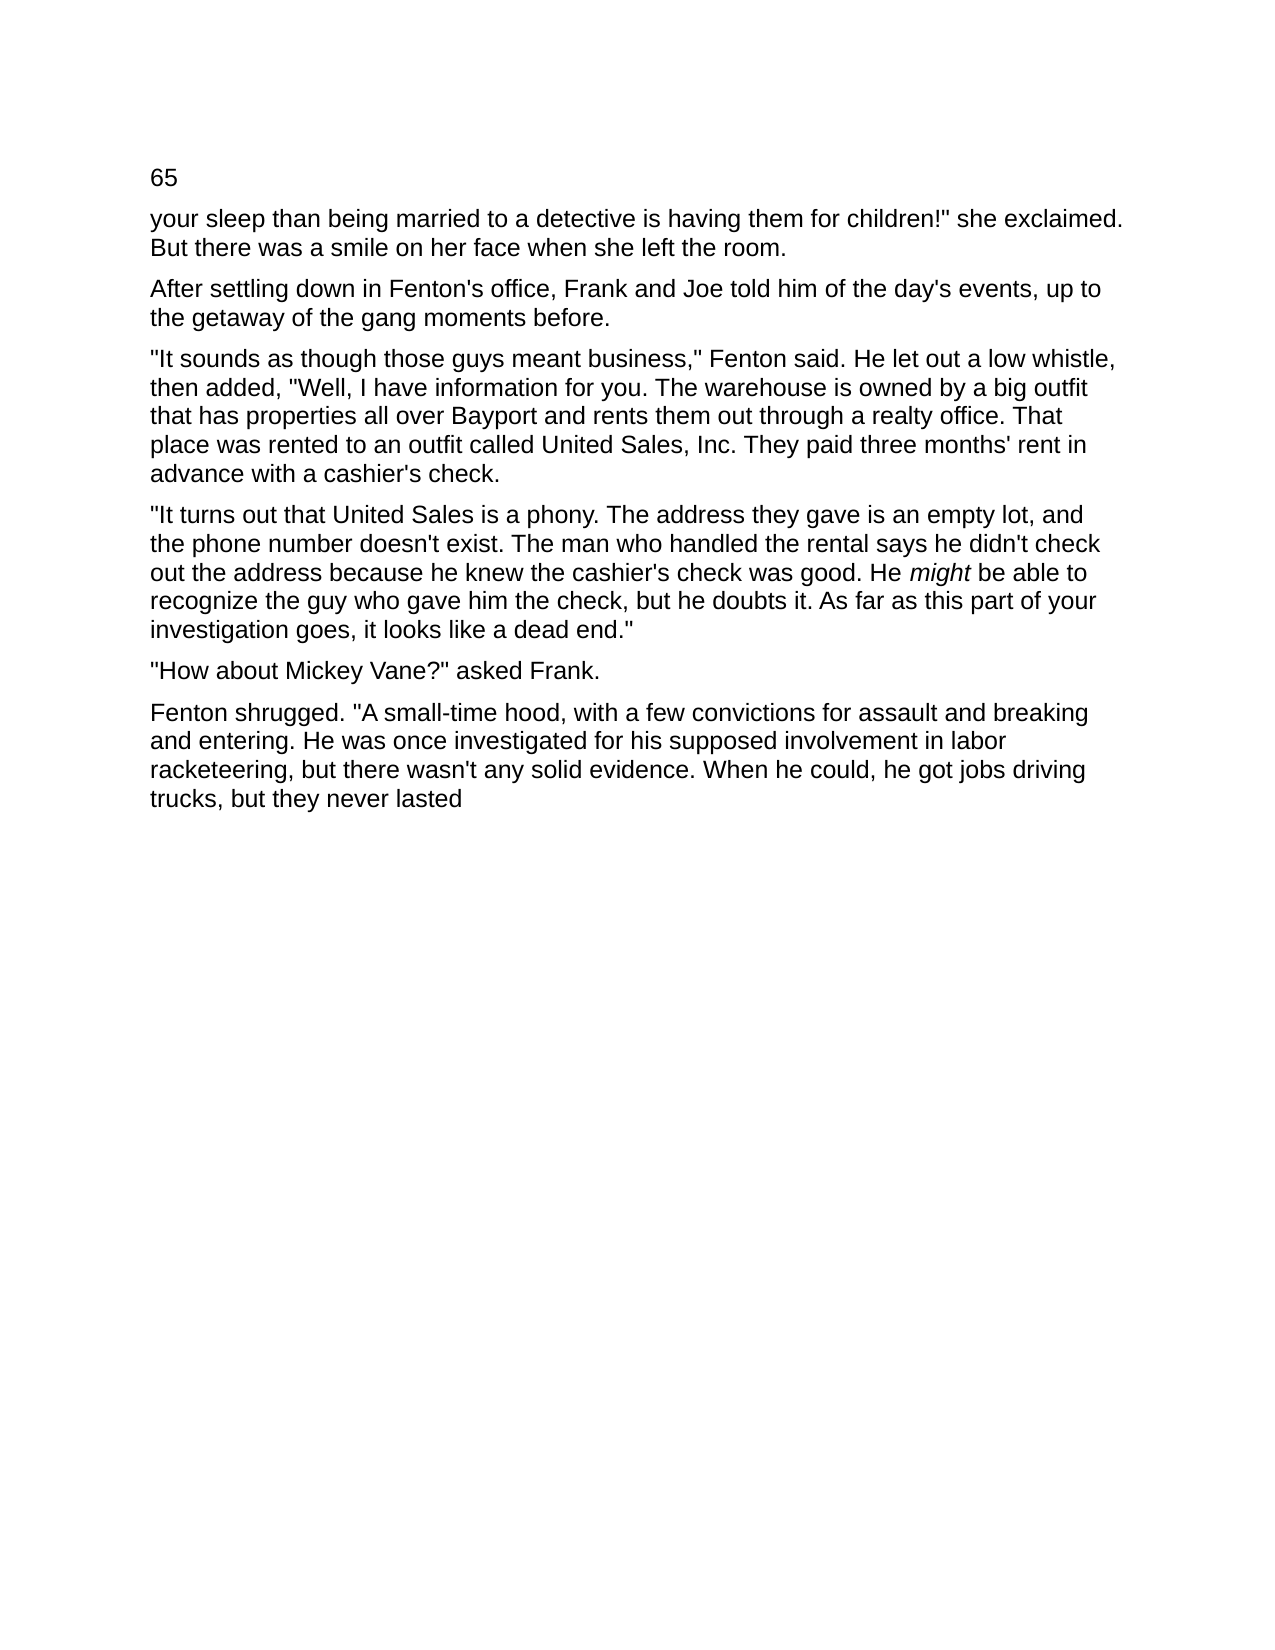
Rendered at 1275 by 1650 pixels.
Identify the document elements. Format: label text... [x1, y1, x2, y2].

text "How about Mickey Vane?" asked Frank. [150, 656, 1125, 685]
text 65 [150, 162, 1125, 191]
text Fenton shrugged. "A small-time hood, with a few convictions for assault and breaking and entering. He was once investigated for his supposed involvement in labor racketeering, but there wasn't any solid evidence. When he could, he got jobs driving trucks, but they never lasted [150, 697, 1125, 812]
text After settling down in Fenton's office, Frank and Joe told him of the day's events, up to the getaway of the gang moments before. [150, 274, 1125, 331]
text your sleep than being married to a detective is having them for children!" she exclaimed. But there was a smile on her face when she left the room. [150, 204, 1125, 261]
text "It turns out that United Sales is a phony. The address they gave is an empty lot, and the phone number doesn't exist. The man who handled the rental says he didn't check out the address because he knew the cashier's check was good. He might be able to recognize the guy who gave him the check, but he doubts it. As far as this part of your investigation goes, it looks like a dead end." [150, 500, 1125, 644]
text "It sounds as though those guys meant business," Fenton said. He let out a low whistle, then added, "Well, I have information for you. The warehouse is owned by a big outfit that has properties all over Bayport and rents them out through a realty office. That place was rented to an outfit called United Sales, Inc. They paid three months' rent in advance with a cashier's check. [150, 344, 1125, 487]
